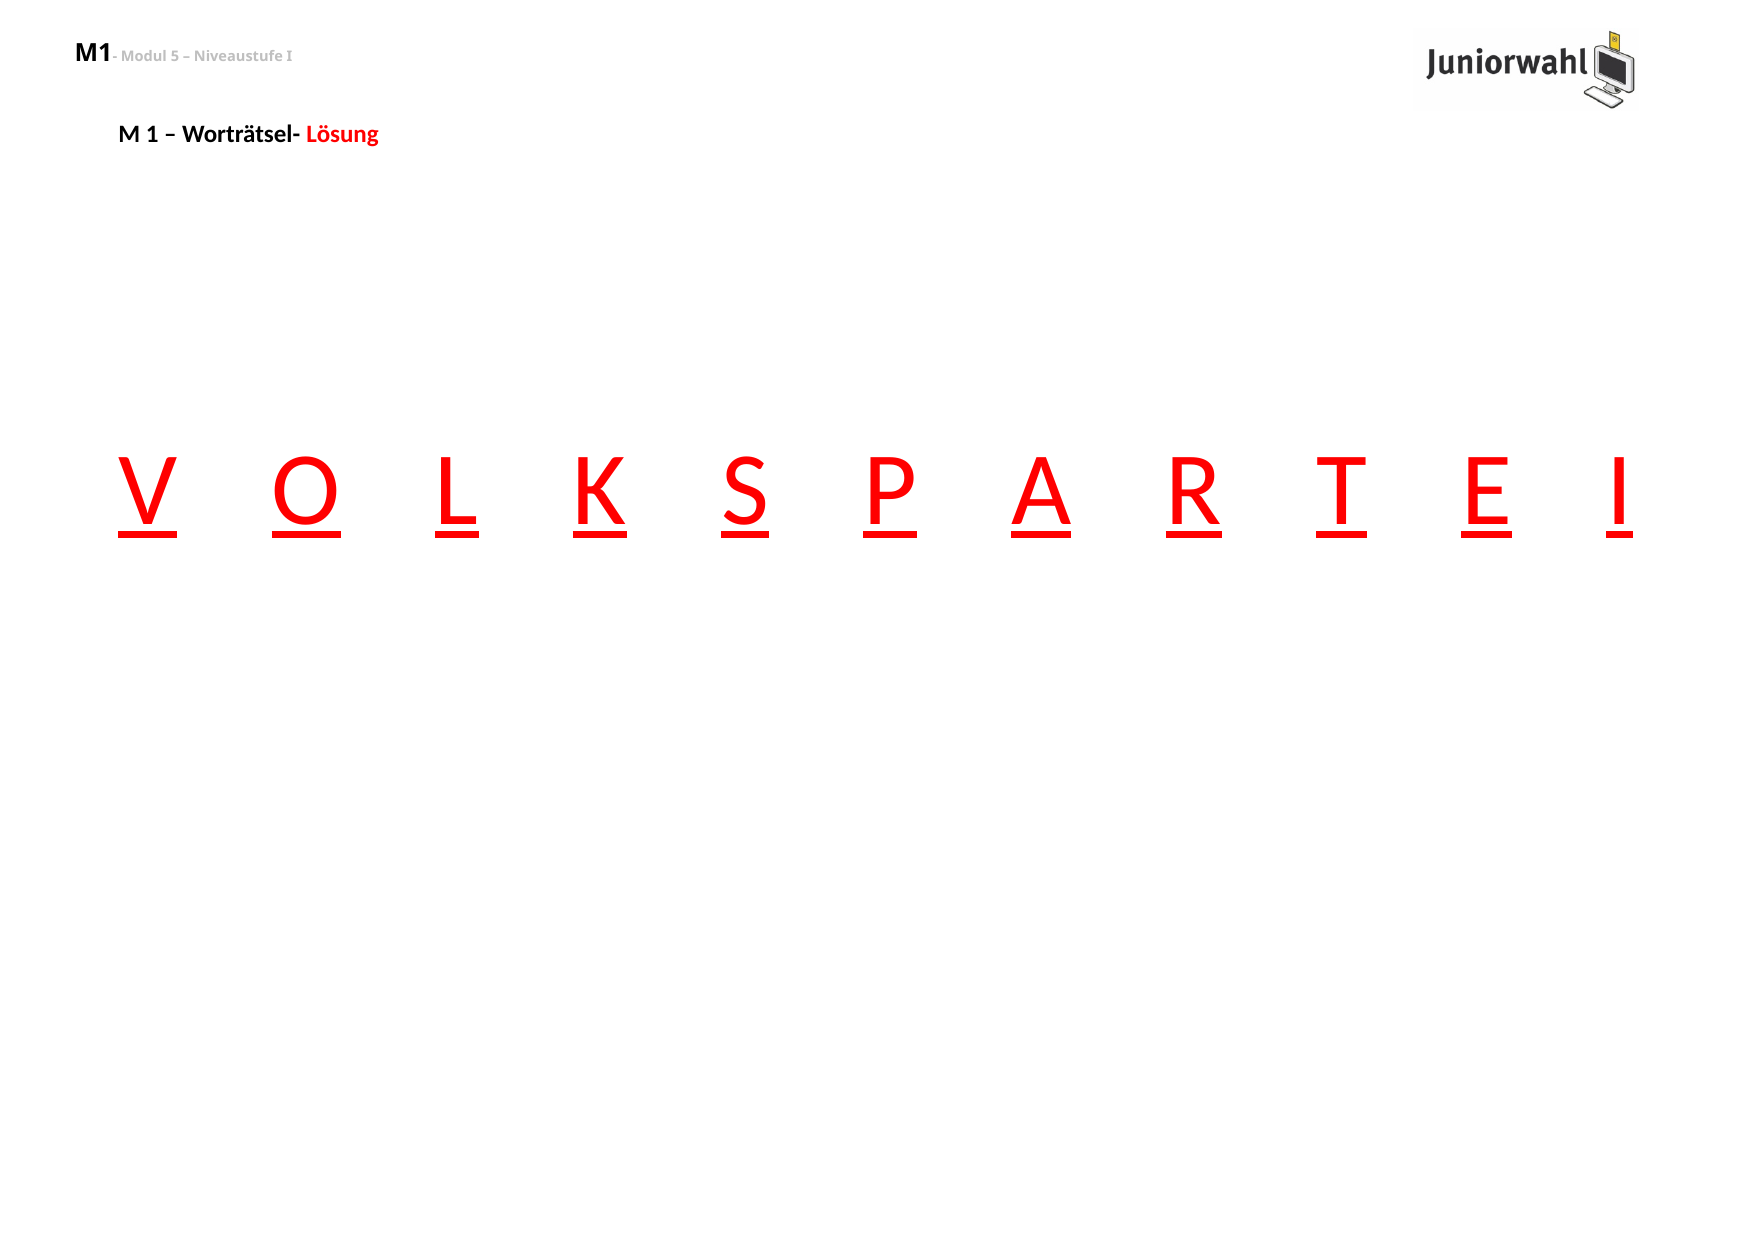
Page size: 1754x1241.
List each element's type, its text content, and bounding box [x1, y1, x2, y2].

picture [1413, 28, 1639, 111]
text V O L K S P A R T E I [118, 423, 1636, 551]
text M 1 – Worträtsel- Lösung [118, 118, 1636, 149]
